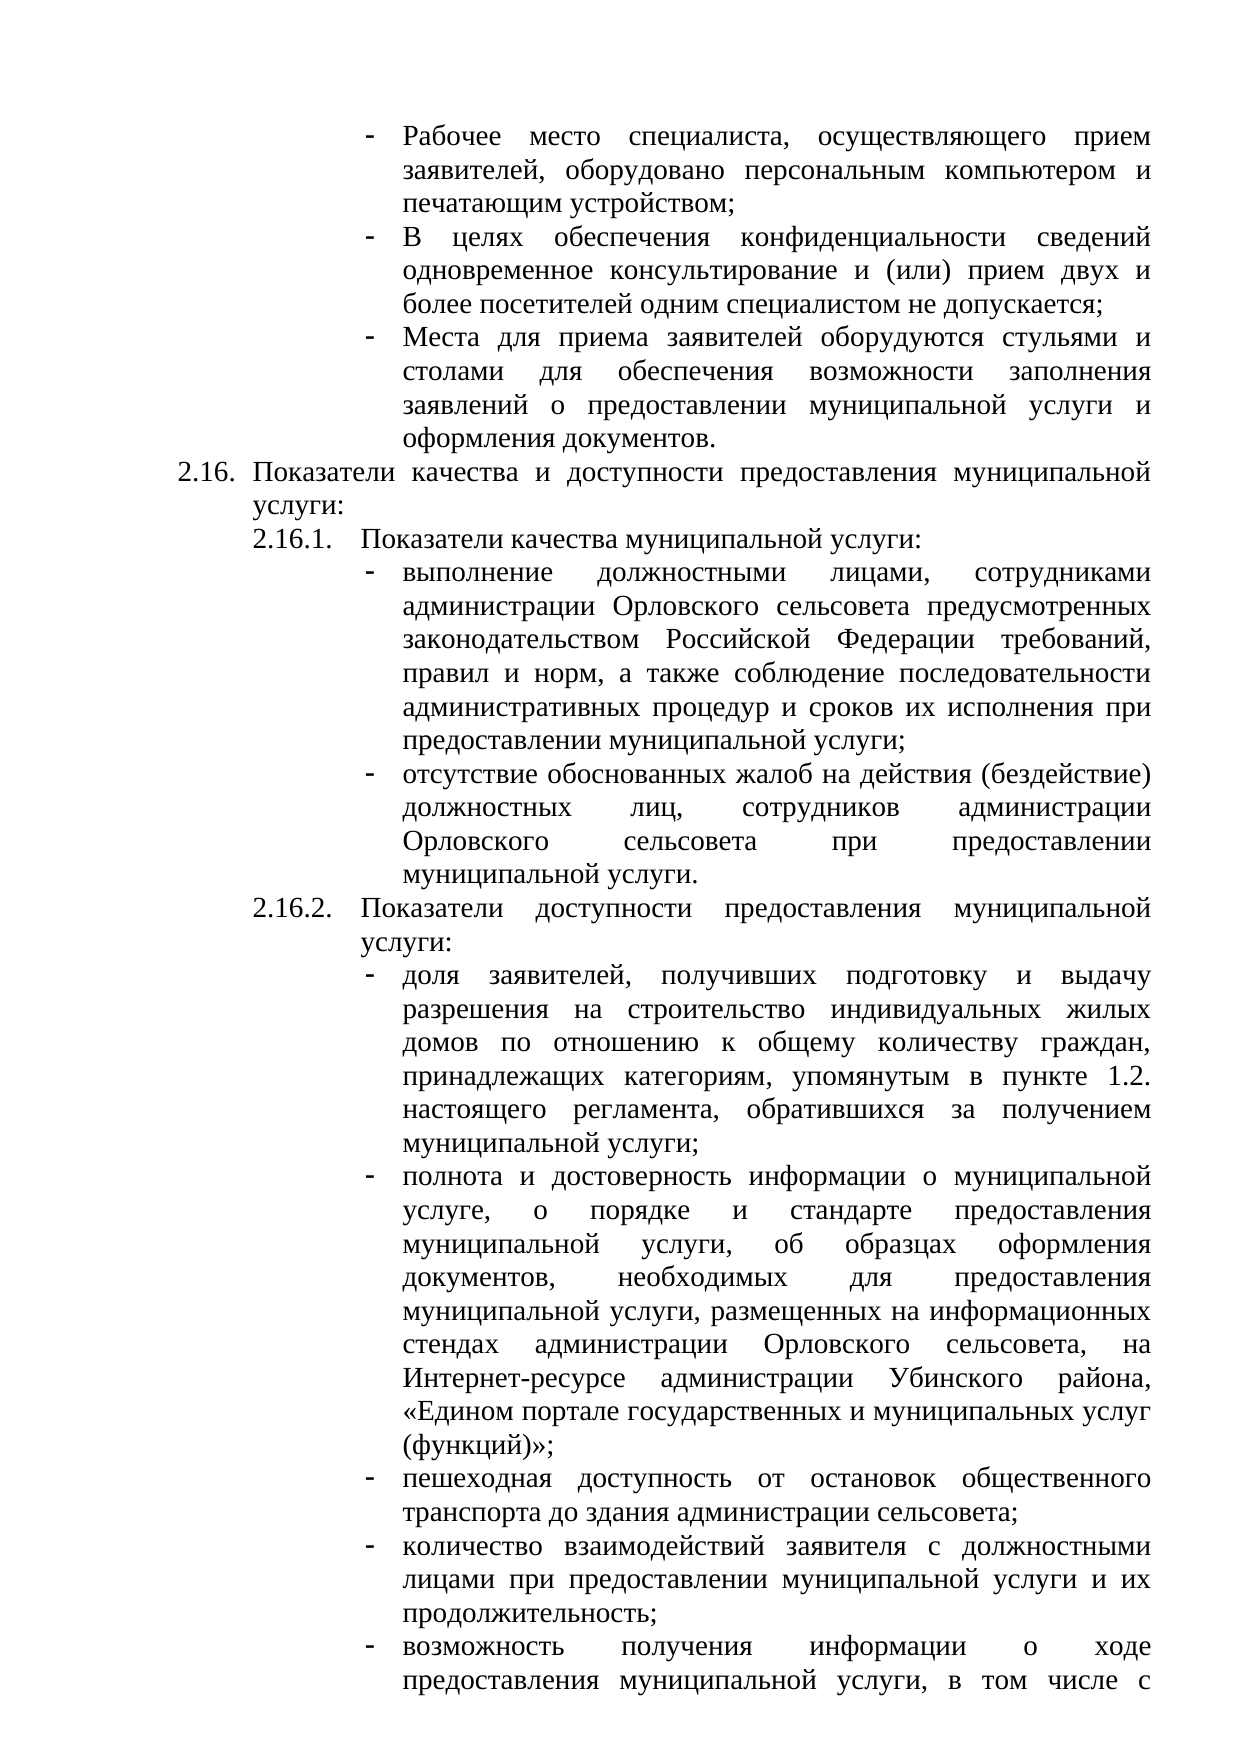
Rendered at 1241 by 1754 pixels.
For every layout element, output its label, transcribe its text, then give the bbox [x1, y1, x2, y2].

list доля заявителей, получивших подготовку и выдачу разрешения на строительство индивидуальных жилых домов по отношению к общему количеству граждан, принадлежащих категориям, упомянутым в пункте 1.2. настоящего регламента, обратившихся за получением муниципальной услуги; [365, 957, 1152, 1158]
list Места для приема заявителей оборудуются стульями и столами для обеспечения возможности заполнения заявлений о предоставлении муниципальной услуги и оформления документов. [365, 319, 1152, 454]
list количество взаимодействий заявителя с должностными лицами при предоставлении муниципальной услуги и их продолжительность; [365, 1528, 1152, 1628]
list отсутствие обоснованных жалоб на действия (бездействие) должностных лиц, сотрудников администрации Орловского сельсовета при предоставлении муниципальной услуги. [365, 756, 1152, 890]
list В целях обеспечения конфиденциальности сведений одновременное консультирование и (или) прием двух и более посетителей одним специалистом не допускается; [365, 219, 1152, 319]
list выполнение должностными лицами, сотрудниками администрации Орловского сельсовета предусмотренных законодательством Российской Федерации требований, правил и норм, а также соблюдение последовательности административных процедур и сроков их исполнения при предоставлении муниципальной услуги; [365, 554, 1152, 756]
list пешеходная доступность от остановок общественного транспорта до здания администрации сельсовета; [365, 1461, 1152, 1528]
list Показатели качества муниципальной услуги: [252, 521, 1152, 554]
list Рабочее место специалиста, осуществляющего прием заявителей, оборудовано персональным компьютером и печатающим устройством; [365, 118, 1152, 219]
list Показатели качества и доступности предоставления муниципальной услуги: [177, 454, 1152, 521]
list полнота и достоверность информации о муниципальной услуге, о порядке и стандарте предоставления муниципальной услуги, об образцах оформления документов, необходимых для предоставления муниципальной услуги, размещенных на информационных стендах администрации Орловского сельсовета, на Интернет-ресурсе администрации Убинского района, «Едином портале государственных и муниципальных услуг (функций)»; [365, 1158, 1152, 1461]
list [365, 1628, 1152, 1696]
list Показатели доступности предоставления муниципальной услуги: [252, 890, 1152, 957]
